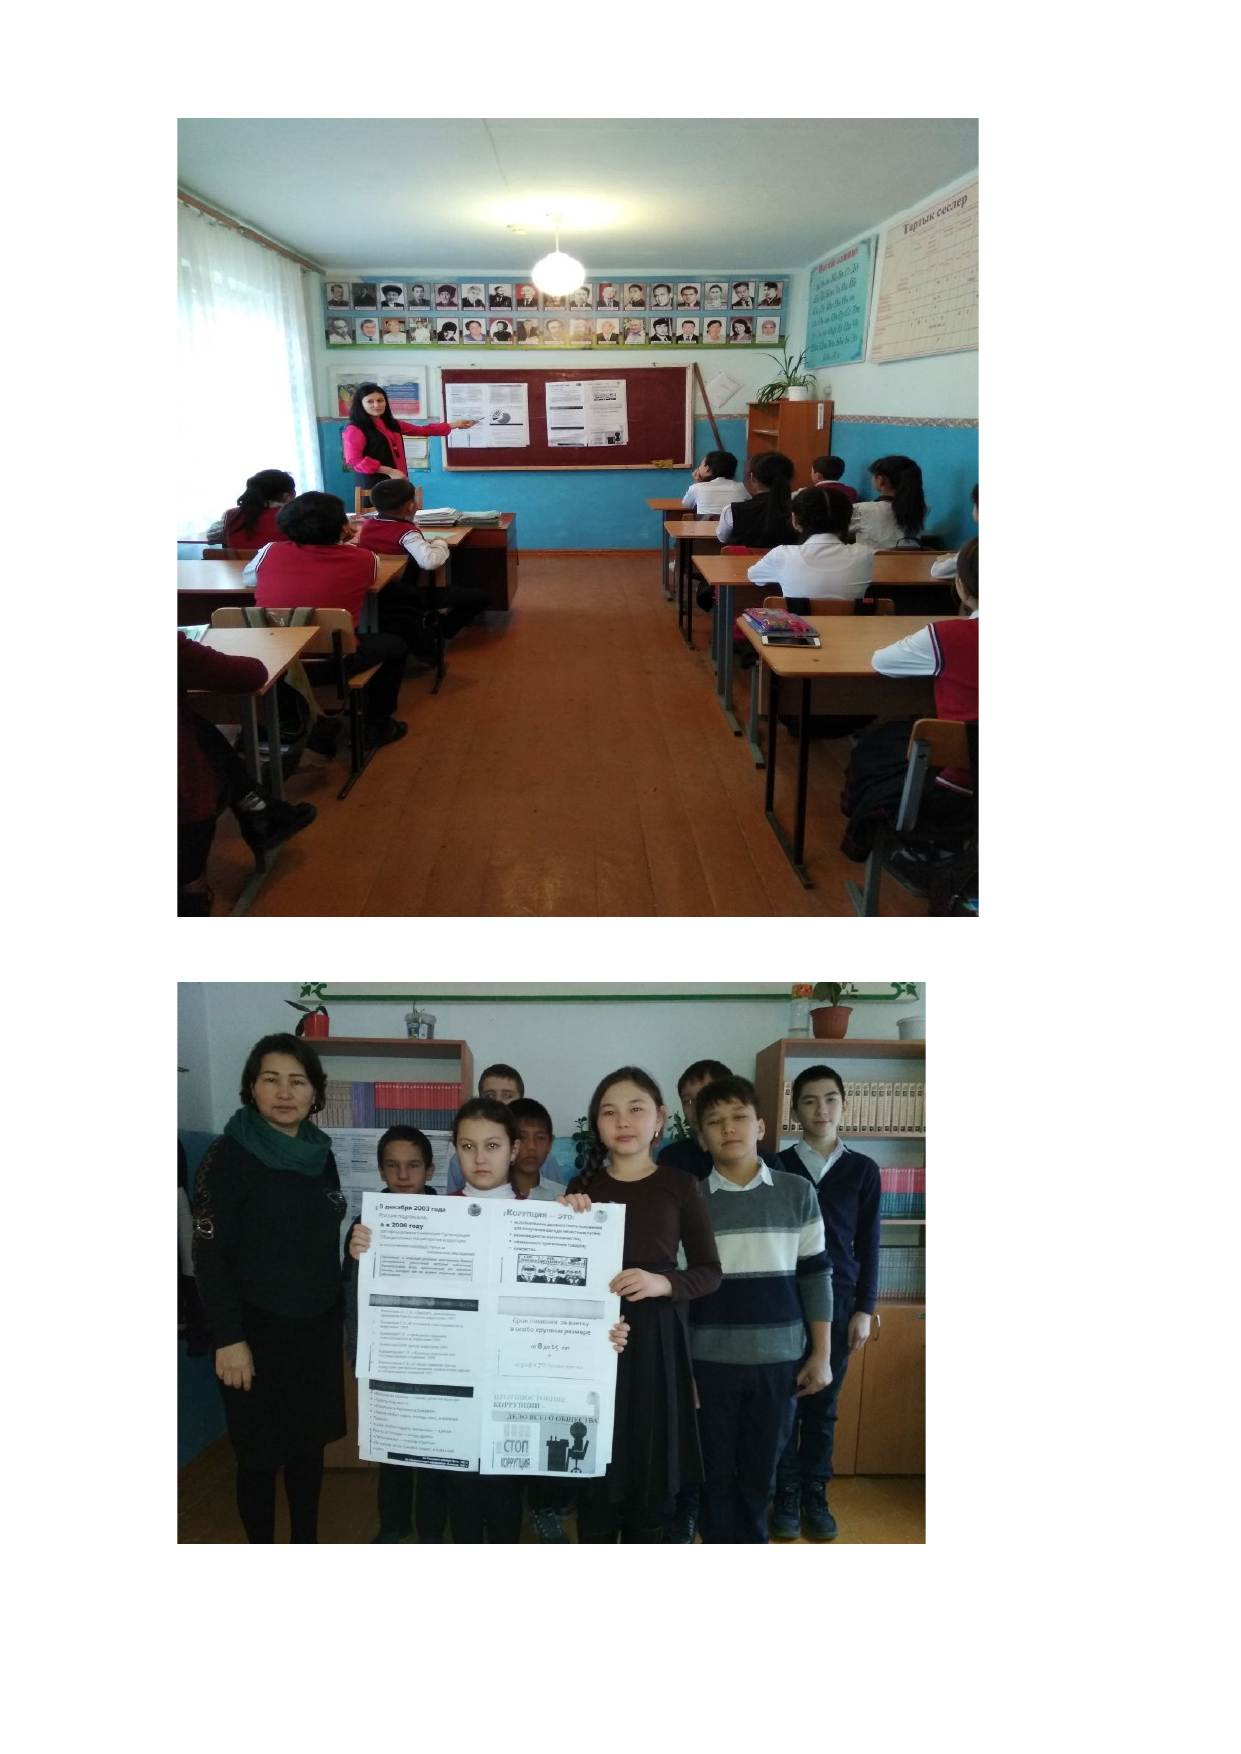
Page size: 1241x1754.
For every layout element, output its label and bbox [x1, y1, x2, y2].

picture [177, 982, 926, 1544]
picture [177, 118, 979, 917]
